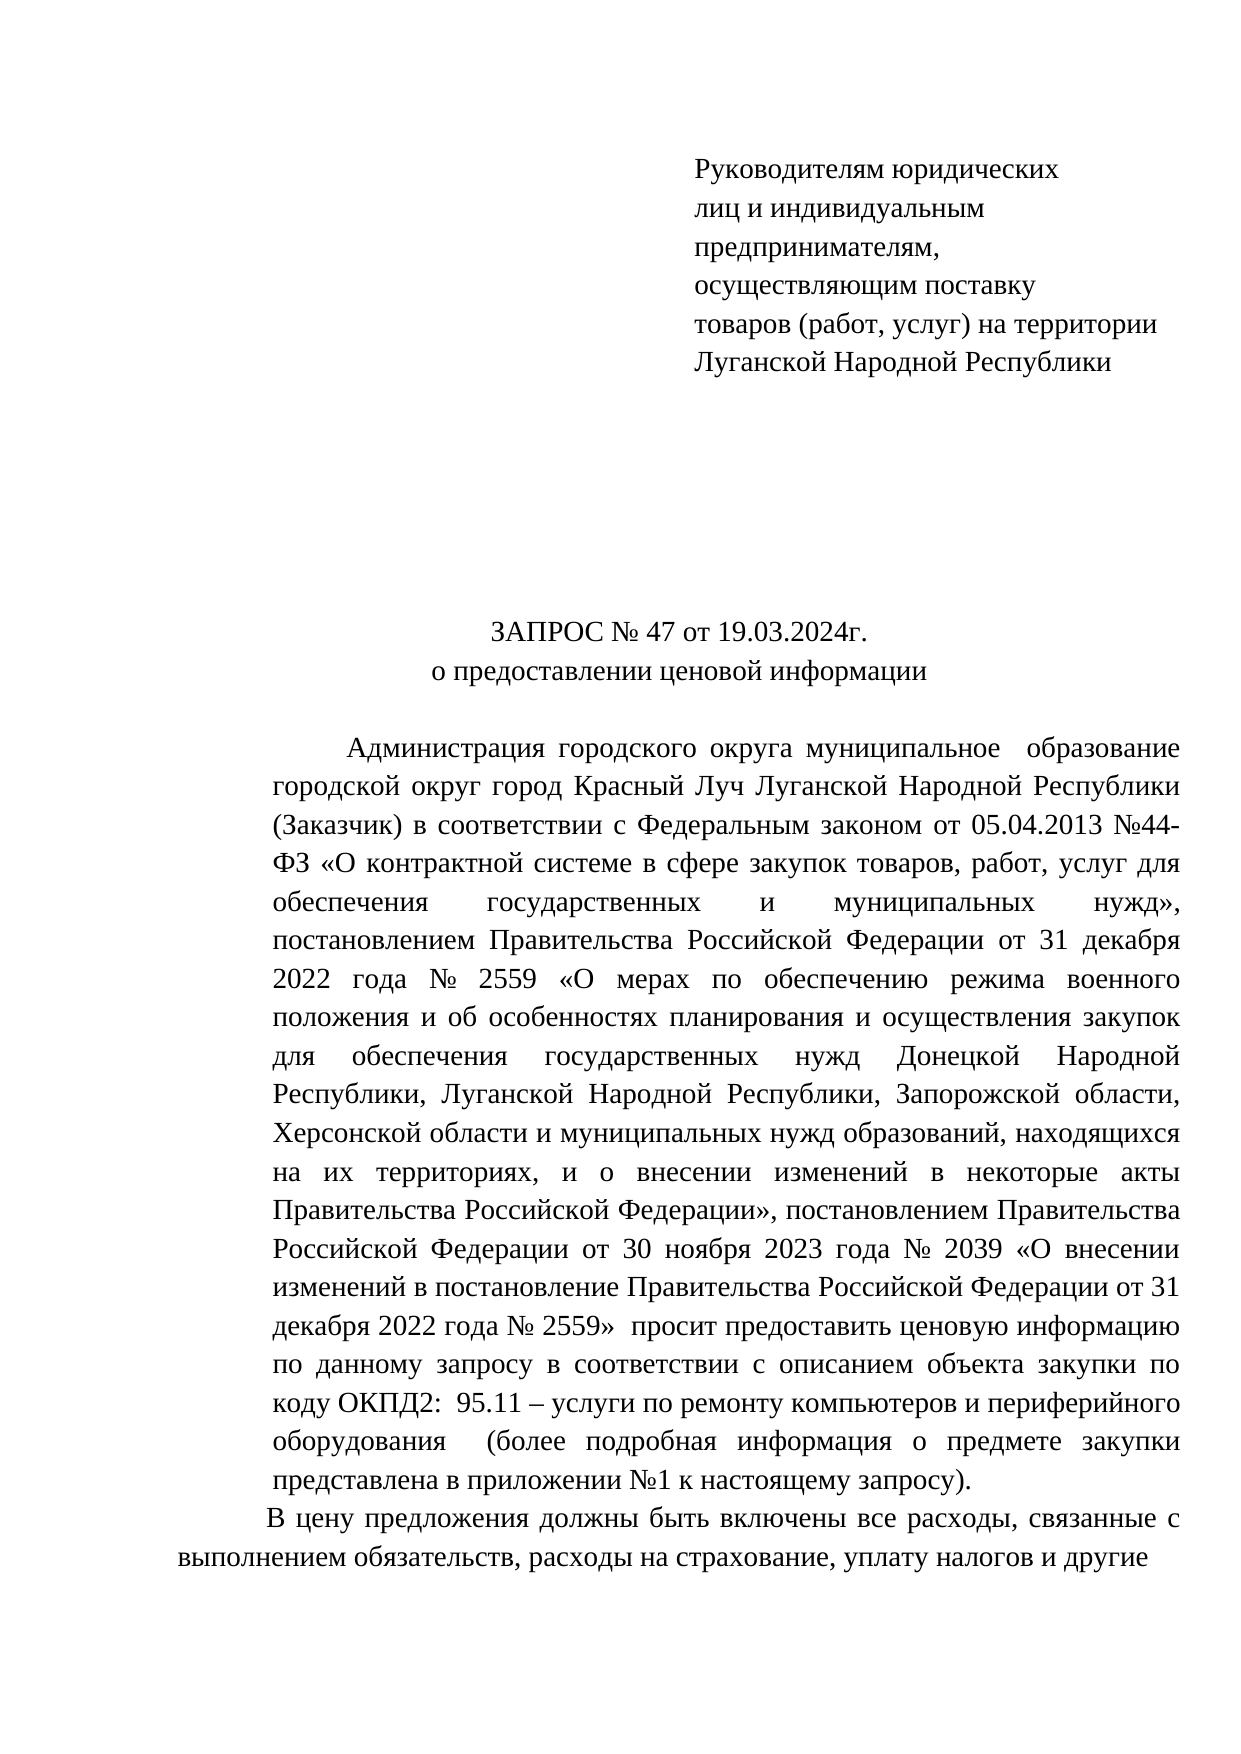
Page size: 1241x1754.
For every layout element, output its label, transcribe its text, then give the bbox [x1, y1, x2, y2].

text осуществляющим поставку [192, 267, 1181, 301]
text Руководителям юридических [192, 152, 1181, 185]
text товаров (работ, услуг) на территории [192, 306, 1181, 339]
text лиц и индивидуальным предпринимателям, [694, 190, 1181, 262]
subtitle Администрация городского округа муниципальное образование городской округ город Красный Луч Луганской Народной Республики (Заказчик) в соответствии с Федеральным законом от 05.04.2013 №44-ФЗ «О контрактной системе в сфере закупок товаров, работ, услуг для обеспечения государственных и муниципальных нужд», постановлением Правительства Российской Федерации от 31 декабря 2022 года № 2559 «О мерах по обеспечению режима военного положения и об особенностях планирования и осуществления закупок для обеспечения государственных нужд Донецкой Народной Республики, Луганской Народной Республики, Запорожской области, Херсонской области и муниципальных нужд образований, находящихся на их территориях, и о внесении изменений в некоторые акты Правительства Российской Федерации», постановлением Правительства Российской Федерации от 30 ноября 2023 года № 2039 «О внесении изменений в постановление Правительства Российской Федерации от 31 декабря 2022 года № 2559» просит предоставить ценовую информацию по данному запросу в соответствии с описанием объекта закупки по коду ОКПД2: 95.11 – услуги по ремонту компьютеров и периферийного оборудования (более подробная информация о предмете закупки представлена в приложении №1 к настоящему запросу). [272, 730, 1181, 1496]
text В цену предложения должны быть включены все расходы, связанные с выполнением обязательств, расходы на страхование, уплату налогов и другие [177, 1501, 1181, 1573]
text ЗАПРОС № 47 от 19.03.2024г. [177, 614, 1181, 648]
text Луганской Народной Республики [192, 344, 1181, 378]
text о предоставлении ценовой информации [177, 653, 1181, 686]
